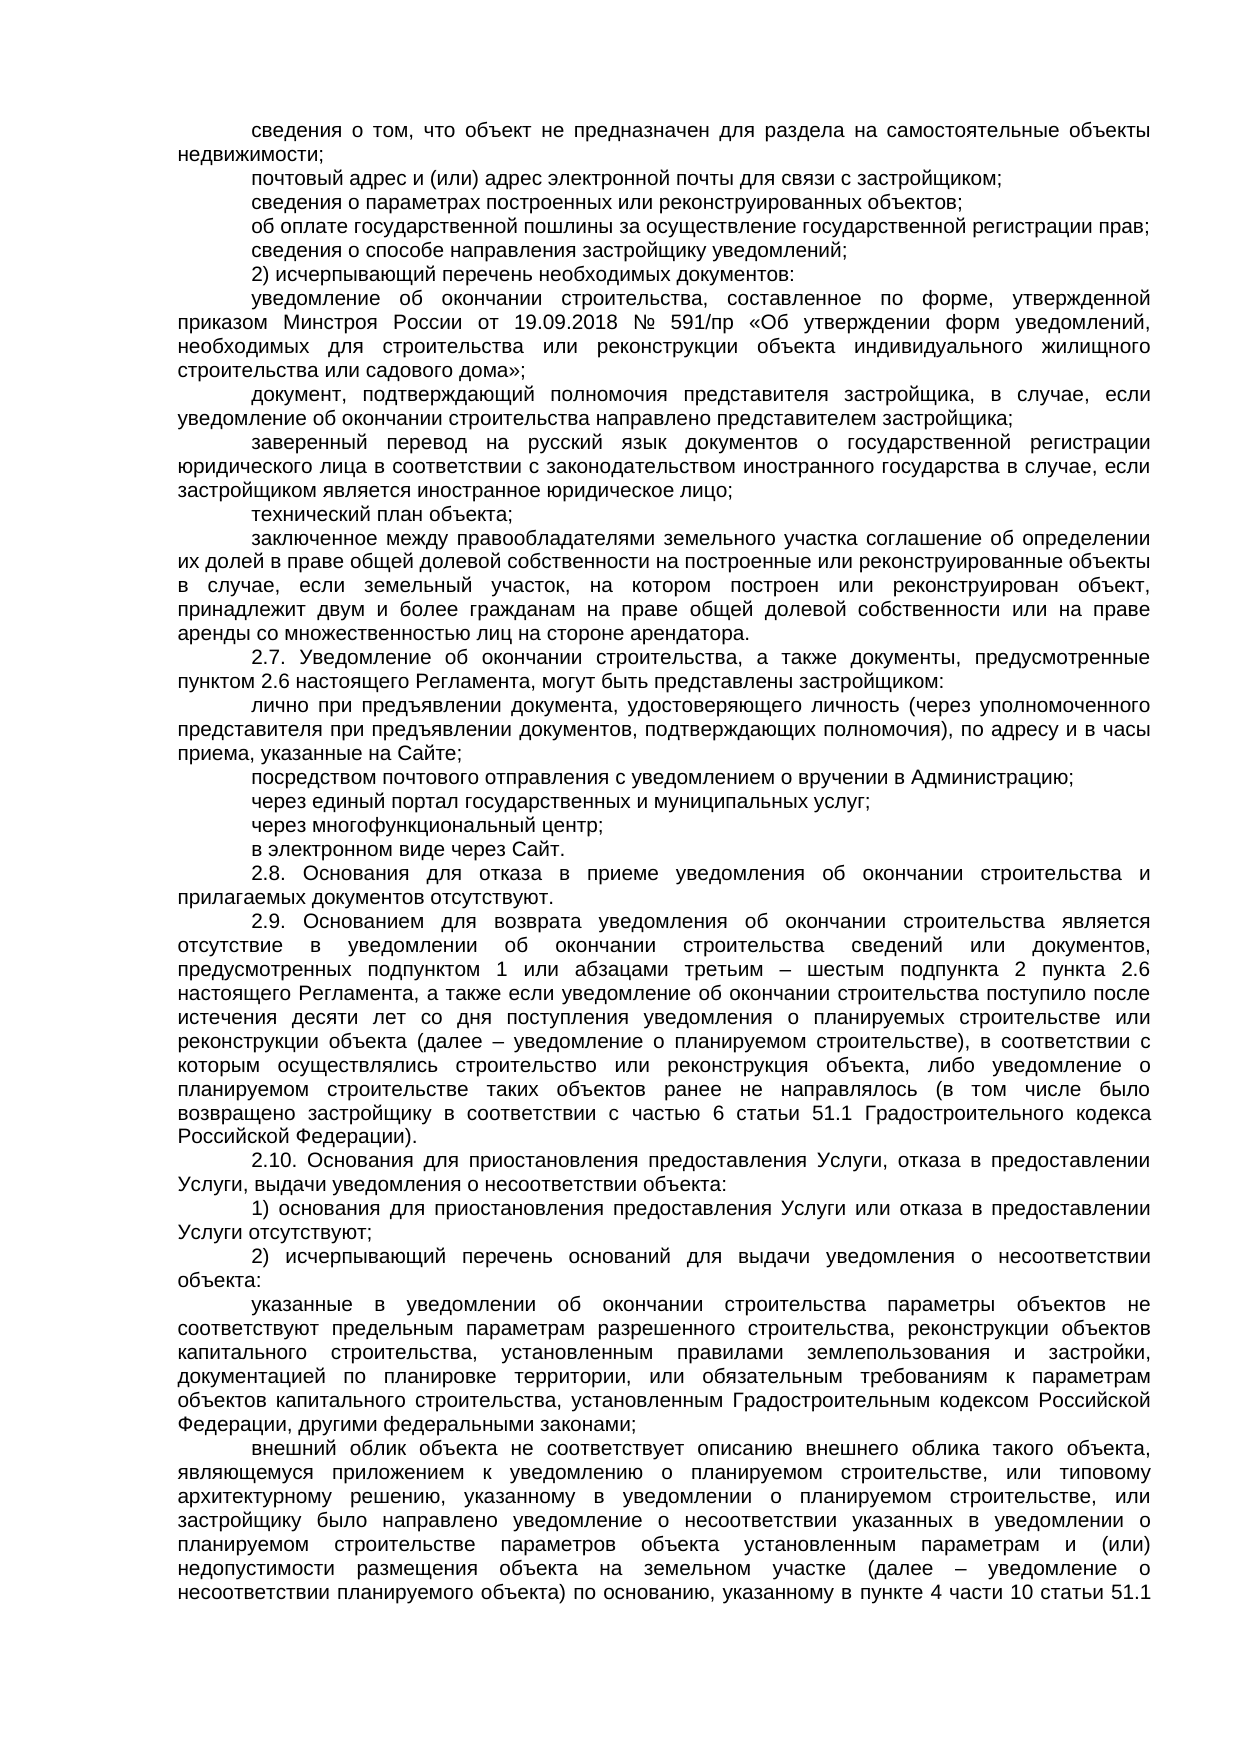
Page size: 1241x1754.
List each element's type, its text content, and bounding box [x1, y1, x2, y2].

text 2) исчерпывающий перечень оснований для выдачи уведомления о несоответствии объекта: [177, 1244, 1152, 1292]
text заключенное между правообладателями земельного участка соглашение об определении их долей в праве общей долевой собственности на построенные или реконструированные объекты в случае, если земельный участок, на котором построен или реконструирован объект, принадлежит двум и более гражданам на праве общей долевой собственности или на праве аренды со множественностью лиц на стороне арендатора. [177, 525, 1152, 645]
text посредством почтового отправления с уведомлением о вручении в Администрацию; [177, 765, 1152, 789]
text уведомление об окончании строительства, составленное по форме, утвержденной приказом Минстроя России от 19.09.2018 № 591/пр «Об утверждении форм уведомлений, необходимых для строительства или реконструкции объекта индивидуального жилищного строительства или садового дома»; [177, 286, 1152, 382]
text лично при предъявлении документа, удостоверяющего личность (через уполномоченного представителя при предъявлении документов, подтверждающих полномочия), по адресу и в часы приема, указанные на Сайте; [177, 693, 1152, 765]
text заверенный перевод на русский язык документов о государственной регистрации юридического лица в соответствии с законодательством иностранного государства в случае, если застройщиком является иностранное юридическое лицо; [177, 429, 1152, 501]
text 2) исчерпывающий перечень необходимых документов: [177, 262, 1152, 286]
text 1) основания для приостановления предоставления Услуги или отказа в предоставлении Услуги отсутствуют; [177, 1196, 1152, 1244]
text сведения о параметрах построенных или реконструированных объектов; [177, 190, 1152, 214]
text технический план объекта; [177, 501, 1152, 525]
text 2.7. Уведомление об окончании строительства, а также документы, предусмотренные пунктом 2.6 настоящего Регламента, могут быть представлены застройщиком: [177, 645, 1152, 693]
text сведения о способе направления застройщику уведомлений; [177, 238, 1152, 262]
text об оплате государственной пошлины за осуществление государственной регистрации прав; [177, 214, 1152, 238]
text в электронном виде через Сайт. [177, 837, 1152, 861]
text через единый портал государственных и муниципальных услуг; [177, 789, 1152, 813]
text через многофункциональный центр; [177, 813, 1152, 837]
text 2.9. Основанием для возврата уведомления об окончании строительства является отсутствие в уведомлении об окончании строительства сведений или документов, предусмотренных подпунктом 1 или абзацами третьим – шестым подпункта 2 пункта 2.6 настоящего Регламента, а также если уведомление об окончании строительства поступило после истечения десяти лет со дня поступления уведомления о планируемых строительстве или реконструкции объекта (далее – уведомление о планируемом строительстве), в соответствии с которым осуществлялись строительство или реконструкция объекта, либо уведомление о планируемом строительстве таких объектов ранее не направлялось (в том числе было возвращено застройщику в соответствии с частью 6 статьи 51.1 Градостроительного кодекса Российской Федерации). [177, 909, 1152, 1148]
text документ, подтверждающий полномочия представителя застройщика, в случае, если уведомление об окончании строительства направлено представителем застройщика; [177, 382, 1152, 429]
text 2.10. Основания для приостановления предоставления Услуги, отказа в предоставлении Услуги, выдачи уведомления о несоответствии объекта: [177, 1148, 1152, 1196]
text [177, 1436, 1152, 1603]
text сведения о том, что объект не предназначен для раздела на самостоятельные объекты недвижимости; [177, 118, 1152, 166]
text почтовый адрес и (или) адрес электронной почты для связи с застройщиком; [177, 166, 1152, 190]
text указанные в уведомлении об окончании строительства параметры объектов не соответствуют предельным параметрам разрешенного строительства, реконструкции объектов капитального строительства, установленным правилами землепользования и застройки, документацией по планировке территории, или обязательным требованиям к параметрам объектов капитального строительства, установленным Градостроительным кодексом Российской Федерации, другими федеральными законами; [177, 1292, 1152, 1436]
text 2.8. Основания для отказа в приеме уведомления об окончании строительства и прилагаемых документов отсутствуют. [177, 861, 1152, 909]
